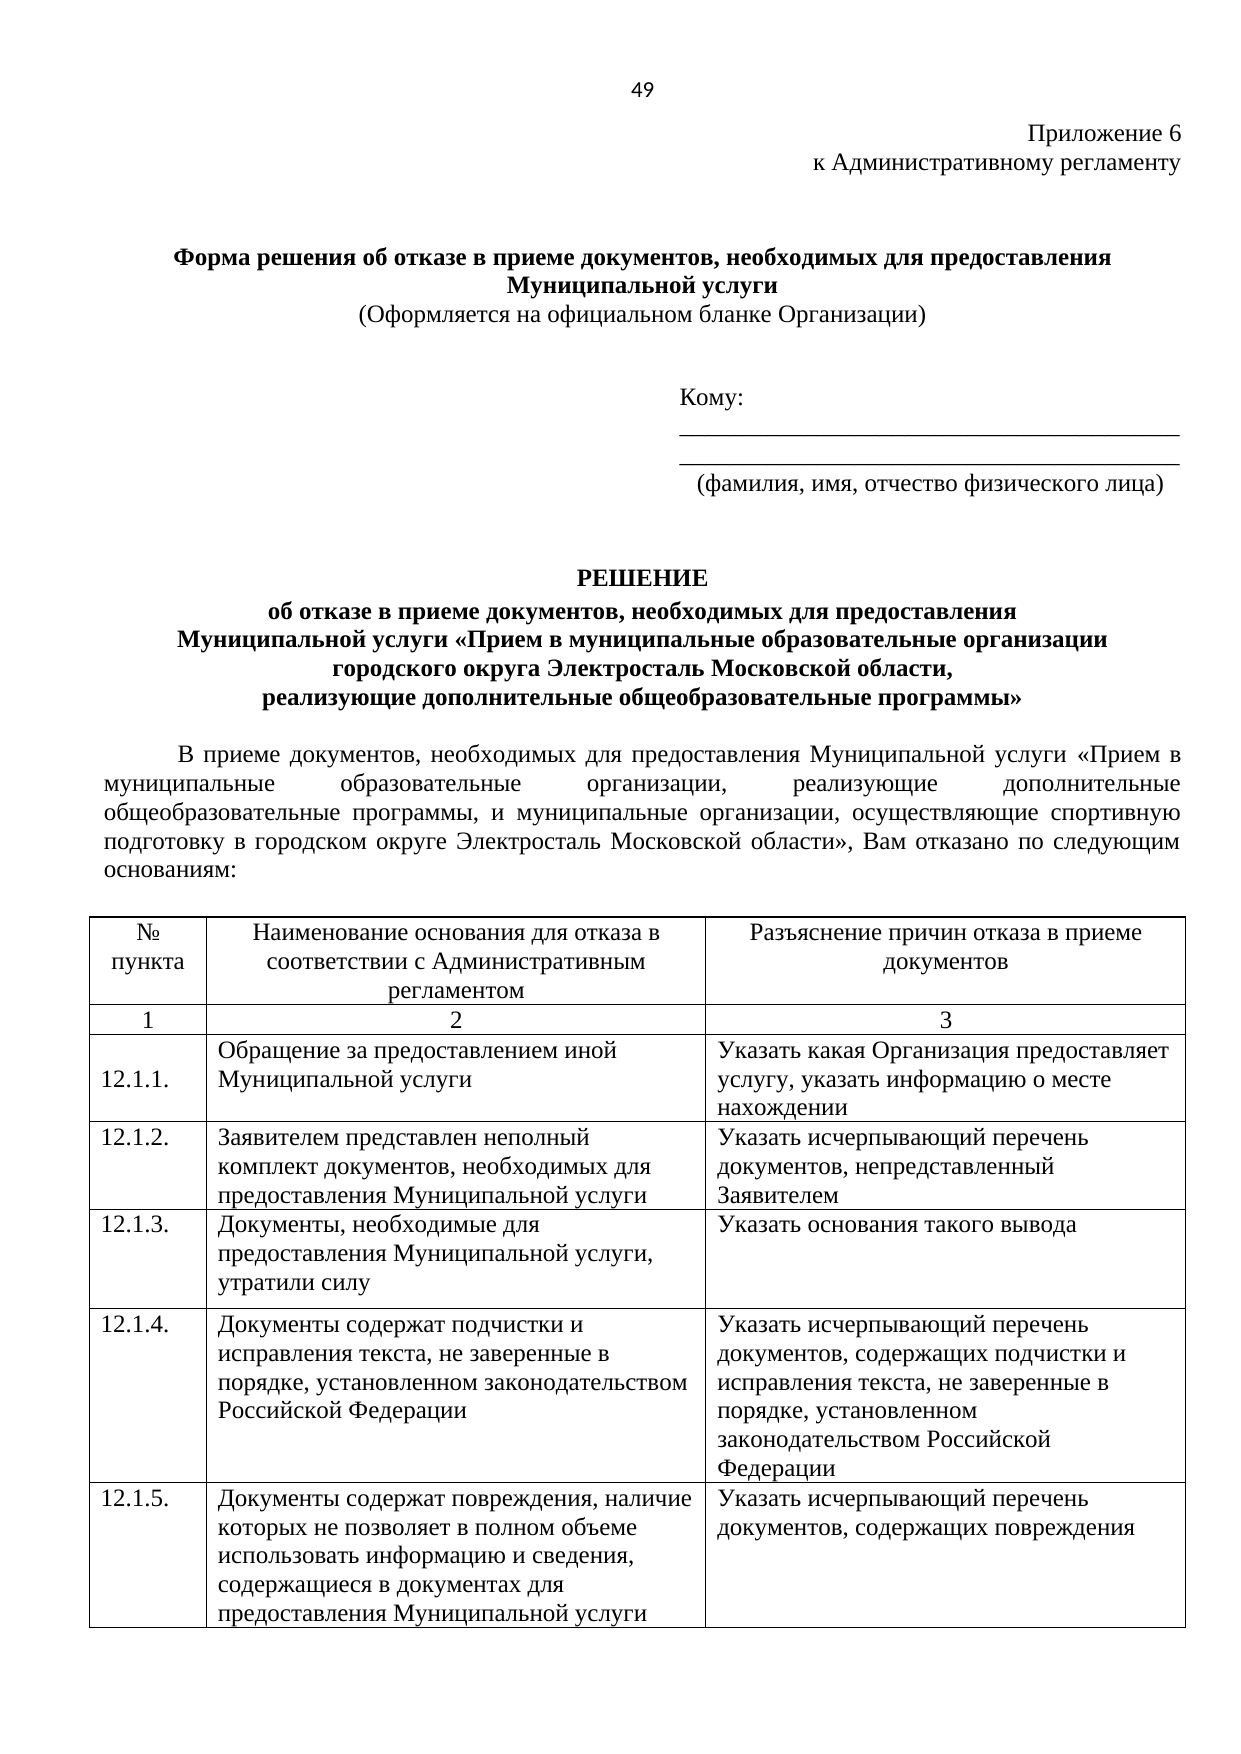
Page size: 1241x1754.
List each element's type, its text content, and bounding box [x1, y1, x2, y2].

table_cell 3 [706, 1005, 1185, 1034]
table_header № пункта [90, 918, 206, 1004]
text Форма решения об отказе в приеме документов, необходимых для предоставления Муниципальной услуги [103, 242, 1181, 299]
table_cell 12.1.5. [90, 1483, 206, 1627]
text (фамилия, имя, отчество физического лица) [679, 468, 1181, 497]
table_cell Указать какая Организация предоставляет услугу, указать информацию о месте нахождении [706, 1035, 1185, 1121]
text Муниципальной услуги «Прием в муниципальные образовательные организации [103, 624, 1181, 653]
table_cell 12.1.2. [90, 1122, 206, 1208]
table_cell Указать исчерпывающий перечень документов, содержащих подчистки и исправления текста, не заверенные в порядке, установленном законодательством Российской Федерации [706, 1309, 1185, 1482]
table_cell 12.1.3. [90, 1210, 206, 1308]
table_cell Документы, необходимые для предоставления Муниципальной услуги, утратили силу [207, 1210, 705, 1308]
table_cell Заявителем представлен неполный комплект документов, необходимых для предоставления Муниципальной услуги [207, 1122, 705, 1208]
table_header Наименование основания для отказа в соответствии с Административным регламентом [207, 918, 705, 1004]
table_cell 12.1.1. [90, 1035, 206, 1121]
table_header Разъяснение причин отказа в приеме документов [706, 918, 1185, 1004]
text городского округа Электросталь Московской области, [103, 653, 1181, 682]
text Кому: ________________________________________________________________________________ [679, 382, 1181, 468]
text Приложение 6 [664, 118, 1181, 147]
table_cell 12.1.4. [90, 1309, 206, 1482]
text к Административному регламенту [664, 147, 1181, 176]
table_cell 2 [207, 1005, 705, 1034]
table_cell Указать исчерпывающий перечень документов, содержащих повреждения [706, 1483, 1185, 1627]
table_cell Документы содержат подчистки и исправления текста, не заверенные в порядке, установленном законодательством Российской Федерации [207, 1309, 705, 1482]
text реализующие дополнительные общеобразовательные программы» [103, 682, 1181, 711]
table_cell Указать основания такого вывода [706, 1210, 1185, 1308]
text об отказе в приеме документов, необходимых для предоставления [103, 596, 1181, 624]
table_cell Обращение за предоставлением иной Муниципальной услуги [207, 1035, 705, 1121]
table_cell Документы содержат повреждения, наличие которых не позволяет в полном объеме использовать информацию и сведения, содержащиеся в документах для предоставления Муниципальной услуги [207, 1483, 705, 1627]
table_cell 1 [90, 1005, 206, 1034]
text РЕШЕНИЕ [103, 563, 1181, 592]
table_cell Указать исчерпывающий перечень документов, непредставленный Заявителем [706, 1122, 1185, 1208]
text (Оформляется на официальном бланке Организации) [103, 299, 1181, 328]
text В приеме документов, необходимых для предоставления Муниципальной услуги «Прием в муниципальные образовательные организации, реализующие дополнительные общеобразовательные программы, и муниципальные организации, осуществляющие спортивную подготовку в городском округе Электросталь Московской области», Вам отказано по следующим основаниям: [103, 739, 1181, 883]
